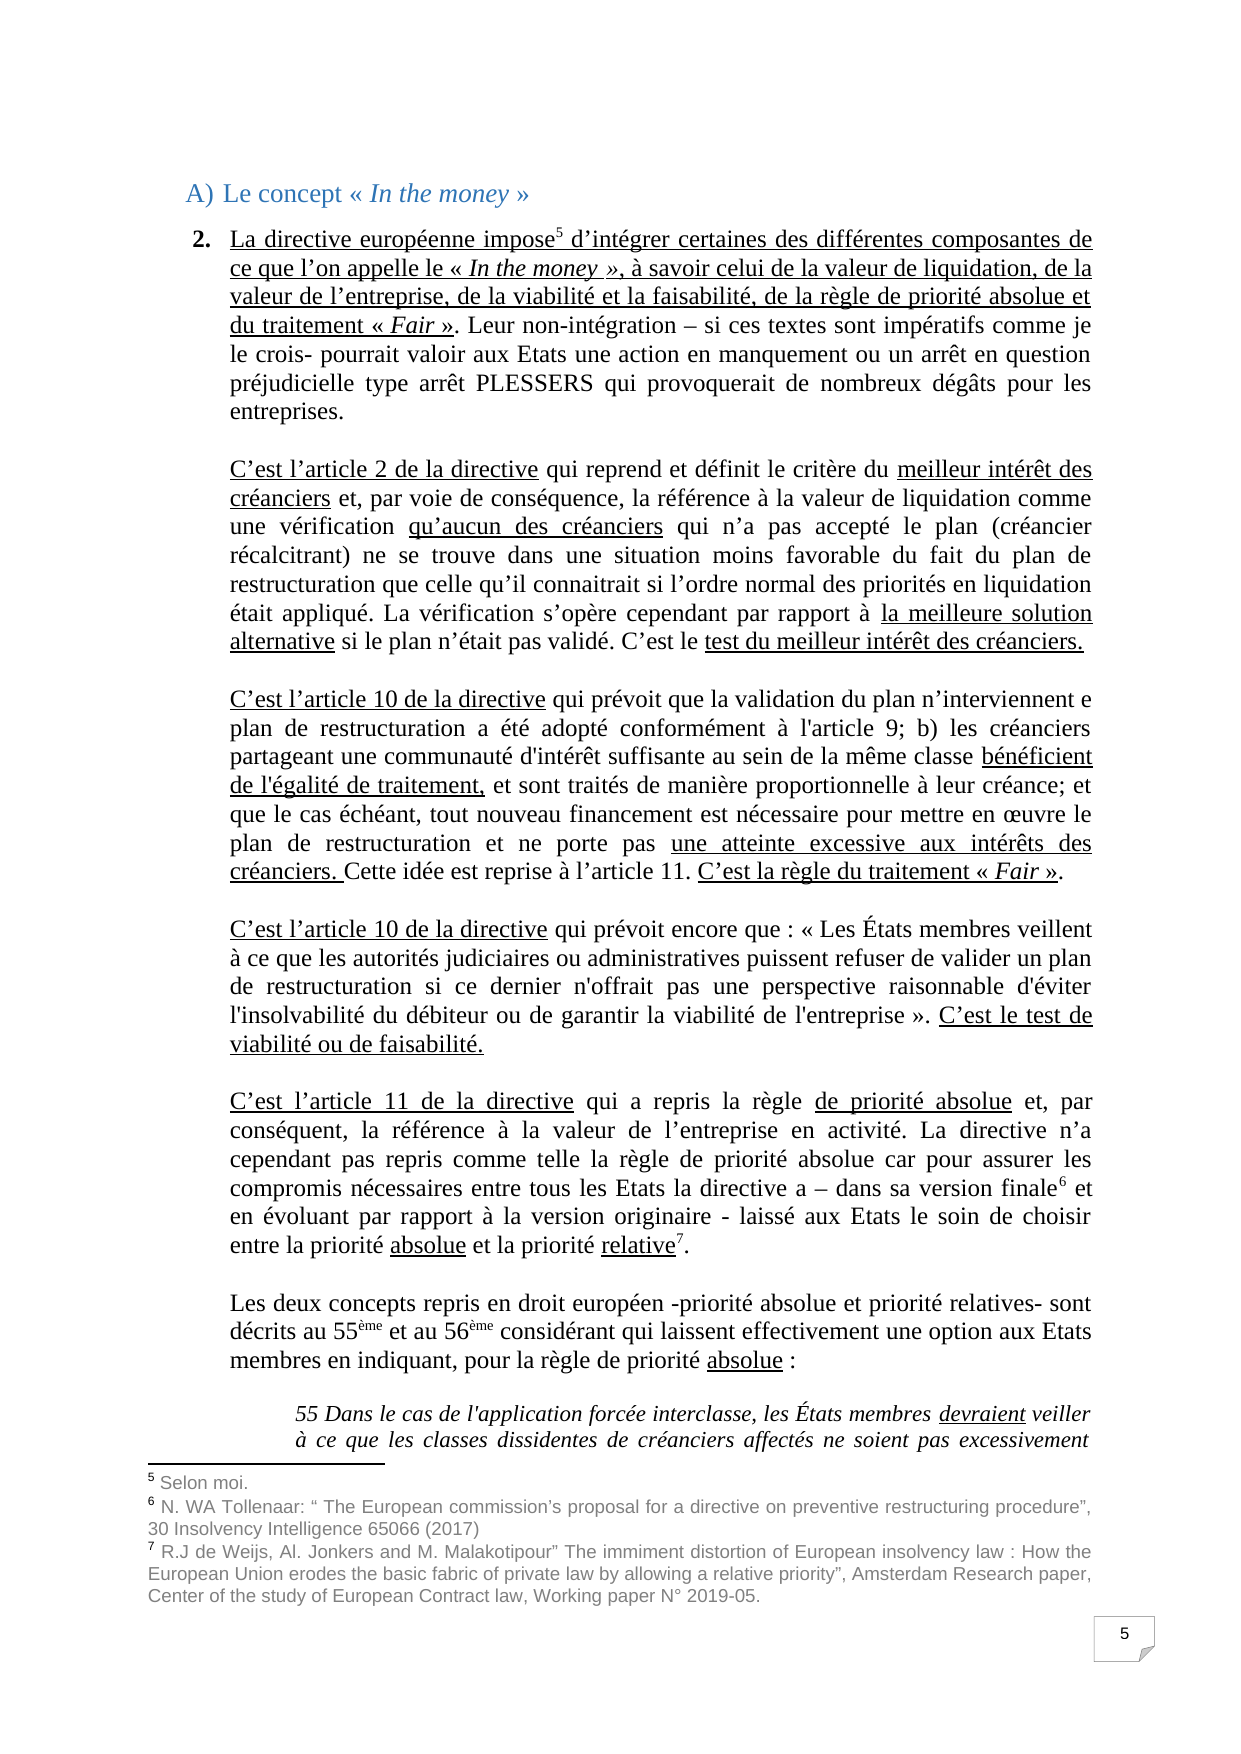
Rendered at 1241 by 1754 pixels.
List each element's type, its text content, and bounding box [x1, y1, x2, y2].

subtitle Le concept « In the money » [185, 177, 1092, 208]
list C’est l’article 2 de la directive qui reprend et définit le critère du meilleur intérêt des créanciers et, par voie de conséquence, la référence à la valeur de liquidation comme une vérification qu’aucun des créanciers qui n’a pas accepté le plan (créancier récalcitrant) ne se trouve dans une situation moins favorable du fait du plan de restructuration que celle qu’il connaitrait si l’ordre normal des priorités en liquidation était appliqué. La vérification s’opère cependant par rapport à la meilleure solution alternative si le plan n’était pas validé. C’est le test du meilleur intérêt des créanciers. [229, 454, 1092, 655]
list C’est l’article 10 de la directive qui prévoit encore que : « Les États membres veillent à ce que les autorités judiciaires ou administratives puissent refuser de valider un plan de restructuration si ce dernier n'offrait pas une perspective raisonnable d'éviter l'insolvabilité du débiteur ou de garantir la viabilité de l'entreprise ». C’est le test de viabilité ou de faisabilité. [229, 914, 1092, 1058]
list La directive européenne impose d’intégrer certaines des différentes composantes de ce que l’on appelle le « In the money », à savoir celui de la valeur de liquidation, de la valeur de l’entreprise, de la viabilité et la faisabilité, de la règle de priorité absolue et du traitement « Fair ». Leur non-intégration – si ces textes sont impératifs comme je le crois- pourrait valoir aux Etats une action en manquement ou un arrêt en question préjudicielle type arrêt PLESSERS qui provoquerait de nombreux dégâts pour les entreprises. [192, 224, 1092, 425]
list C’est l’article 11 de la directive qui a repris la règle de priorité absolue et, par conséquent, la référence à la valeur de l’entreprise en activité. La directive n’a cependant pas repris comme telle la règle de priorité absolue car pour assurer les compromis nécessaires entre tous les Etats la directive a – dans sa version finale et en évoluant par rapport à la version originaire - laissé aux Etats le soin de choisir entre la priorité absolue et la priorité relative. [229, 1086, 1092, 1259]
list Les deux concepts repris en droit européen -priorité absolue et priorité relatives- sont décrits au 55ème et au 56ème considérant qui laissent effectivement une option aux Etats membres en indiquant, pour la règle de priorité absolue : [229, 1288, 1092, 1374]
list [295, 1400, 1092, 1453]
list C’est l’article 10 de la directive qui prévoit que la validation du plan n’interviennent e plan de restructuration a été adopté conformément à l'article 9; b) les créanciers partageant une communauté d'intérêt suffisante au sein de la même classe bénéficient de l'égalité de traitement, et sont traités de manière proportionnelle à leur créance; et que le cas échéant, tout nouveau financement est nécessaire pour mettre en œuvre le plan de restructuration et ne porte pas une atteinte excessive aux intérêts des créanciers. Cette idée est reprise à l’article 11. C’est la règle du traitement « Fair ». [229, 684, 1092, 885]
